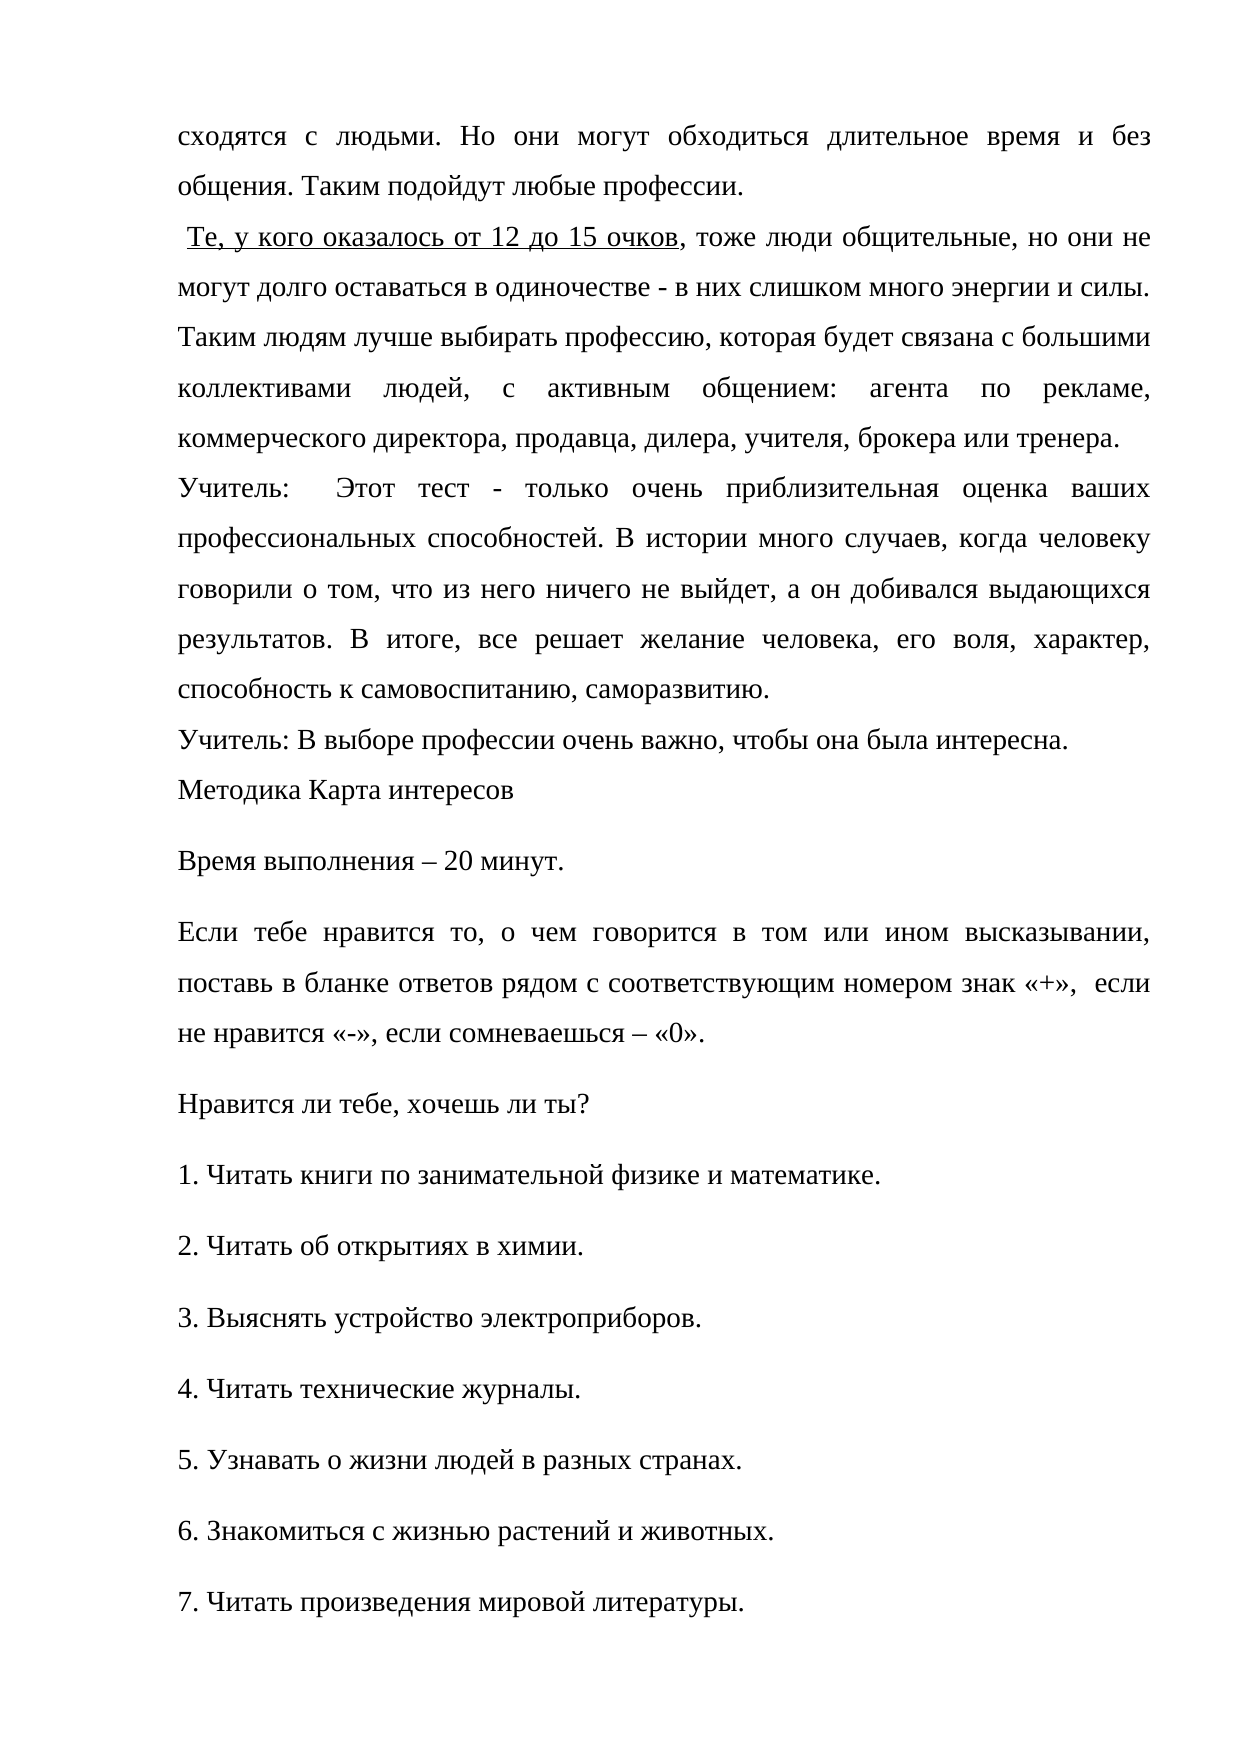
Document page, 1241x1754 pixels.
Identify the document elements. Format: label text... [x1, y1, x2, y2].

text 4. Читать технические журналы. [177, 1371, 1152, 1404]
text 2. Читать об открытиях в химии. [177, 1228, 1152, 1262]
text Нравится ли тебе, хочешь ли ты? [177, 1086, 1152, 1120]
text Учитель: Этот тест - только очень приблизительная оценка ваших профессиональных способностей. В истории много случаев, когда человеку говорили о том, что из него ничего не выйдет, а он добивался выдающихся результатов. В итоге, все решает желание человека, его воля, характер, способность к самовоспитанию, саморазвитию. [177, 470, 1152, 705]
text Если тебе нравится то, о чем говорится в том или ином высказывании, поставь в бланке ответов рядом с соответствующим номером знак «+», если не нравится «-», если сомневаешься – «0». [177, 914, 1152, 1049]
text Методика Карта интересов [177, 772, 1152, 806]
text Время выполнения – 20 минут. [177, 843, 1152, 877]
text 7. Читать произведения мировой литературы. [177, 1584, 1152, 1618]
text 5. Узнавать о жизни людей в разных странах. [177, 1442, 1152, 1476]
text Учитель: В выборе профессии очень важно, чтобы она была интересна. [177, 722, 1152, 755]
text 1. Читать книги по занимательной физике и математике. [177, 1157, 1152, 1191]
text 6. Знакомиться с жизнью растений и животных. [177, 1513, 1152, 1547]
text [177, 118, 1152, 202]
text 3. Выяснять устройство электроприборов. [177, 1300, 1152, 1333]
text Те, у кого оказалось от 12 до 15 очков, тоже люди общительные, но они не могут долго оставаться в одиночестве - в них слишком много энергии и силы. Таким людям лучше выбирать профессию, которая будет связана с большими коллективами людей, с активным общением: агента по рекламе, коммерческого директора, продавца, дилера, учителя, брокера или тренера. [177, 219, 1152, 453]
